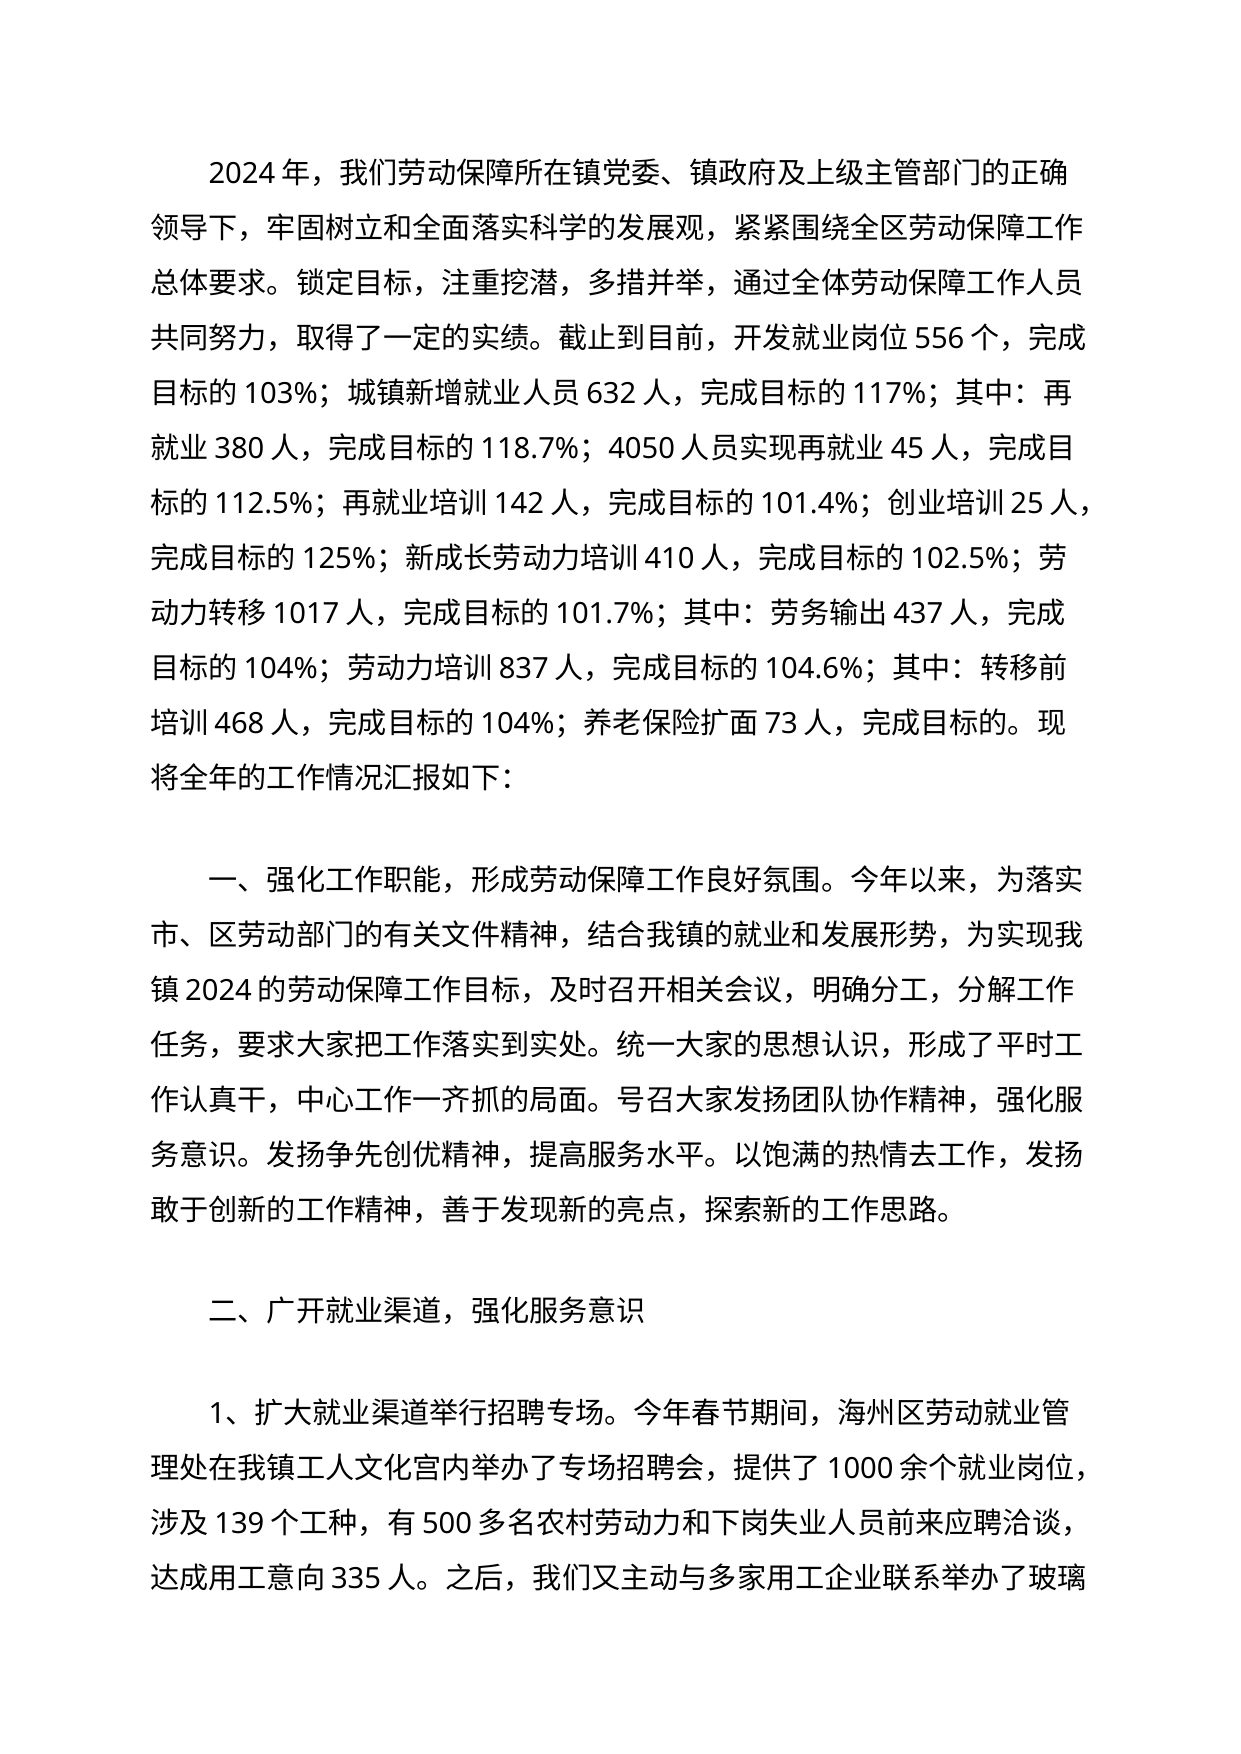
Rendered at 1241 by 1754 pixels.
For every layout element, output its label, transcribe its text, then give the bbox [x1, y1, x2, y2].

text 2024年，我们劳动保障所在镇党委、镇政府及上级主管部门的正确领导下，牢固树立和全面落实科学的发展观，紧紧围绕全区劳动保障工作总体要求。锁定目标，注重挖潜，多措并举，通过全体劳动保障工作人员共同努力，取得了一定的实绩。截止到目前，开发就业岗位556个，完成目标的103%；城镇新增就业人员632人，完成目标的117%；其中：再就业380人，完成目标的118.7%；4050人员实现再就业45人，完成目标的112.5%；再就业培训142人，完成目标的101.4%；创业培训25人，完成目标的125%；新成长劳动力培训410人，完成目标的102.5%；劳动力转移1017人，完成目标的101.7%；其中：劳务输出437人，完成目标的104%；劳动力培训837人，完成目标的104.6%；其中：转移前培训468人，完成目标的104%；养老保险扩面73人，完成目标的。现将全年的工作情况汇报如下： [150, 150, 1090, 797]
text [150, 1389, 1090, 1597]
text 一、强化工作职能，形成劳动保障工作良好氛围。今年以来，为落实市、区劳动部门的有关文件精神，结合我镇的就业和发展形势，为实现我镇2024的劳动保障工作目标，及时召开相关会议，明确分工，分解工作任务，要求大家把工作落实到实处。统一大家的思想认识，形成了平时工作认真干，中心工作一齐抓的局面。号召大家发扬团队协作精神，强化服务意识。发扬争先创优精神，提高服务水平。以饱满的热情去工作，发扬敢于创新的工作精神，善于发现新的亮点，探索新的工作思路。 [150, 857, 1090, 1228]
text 二、广开就业渠道，强化服务意识 [150, 1288, 1090, 1330]
